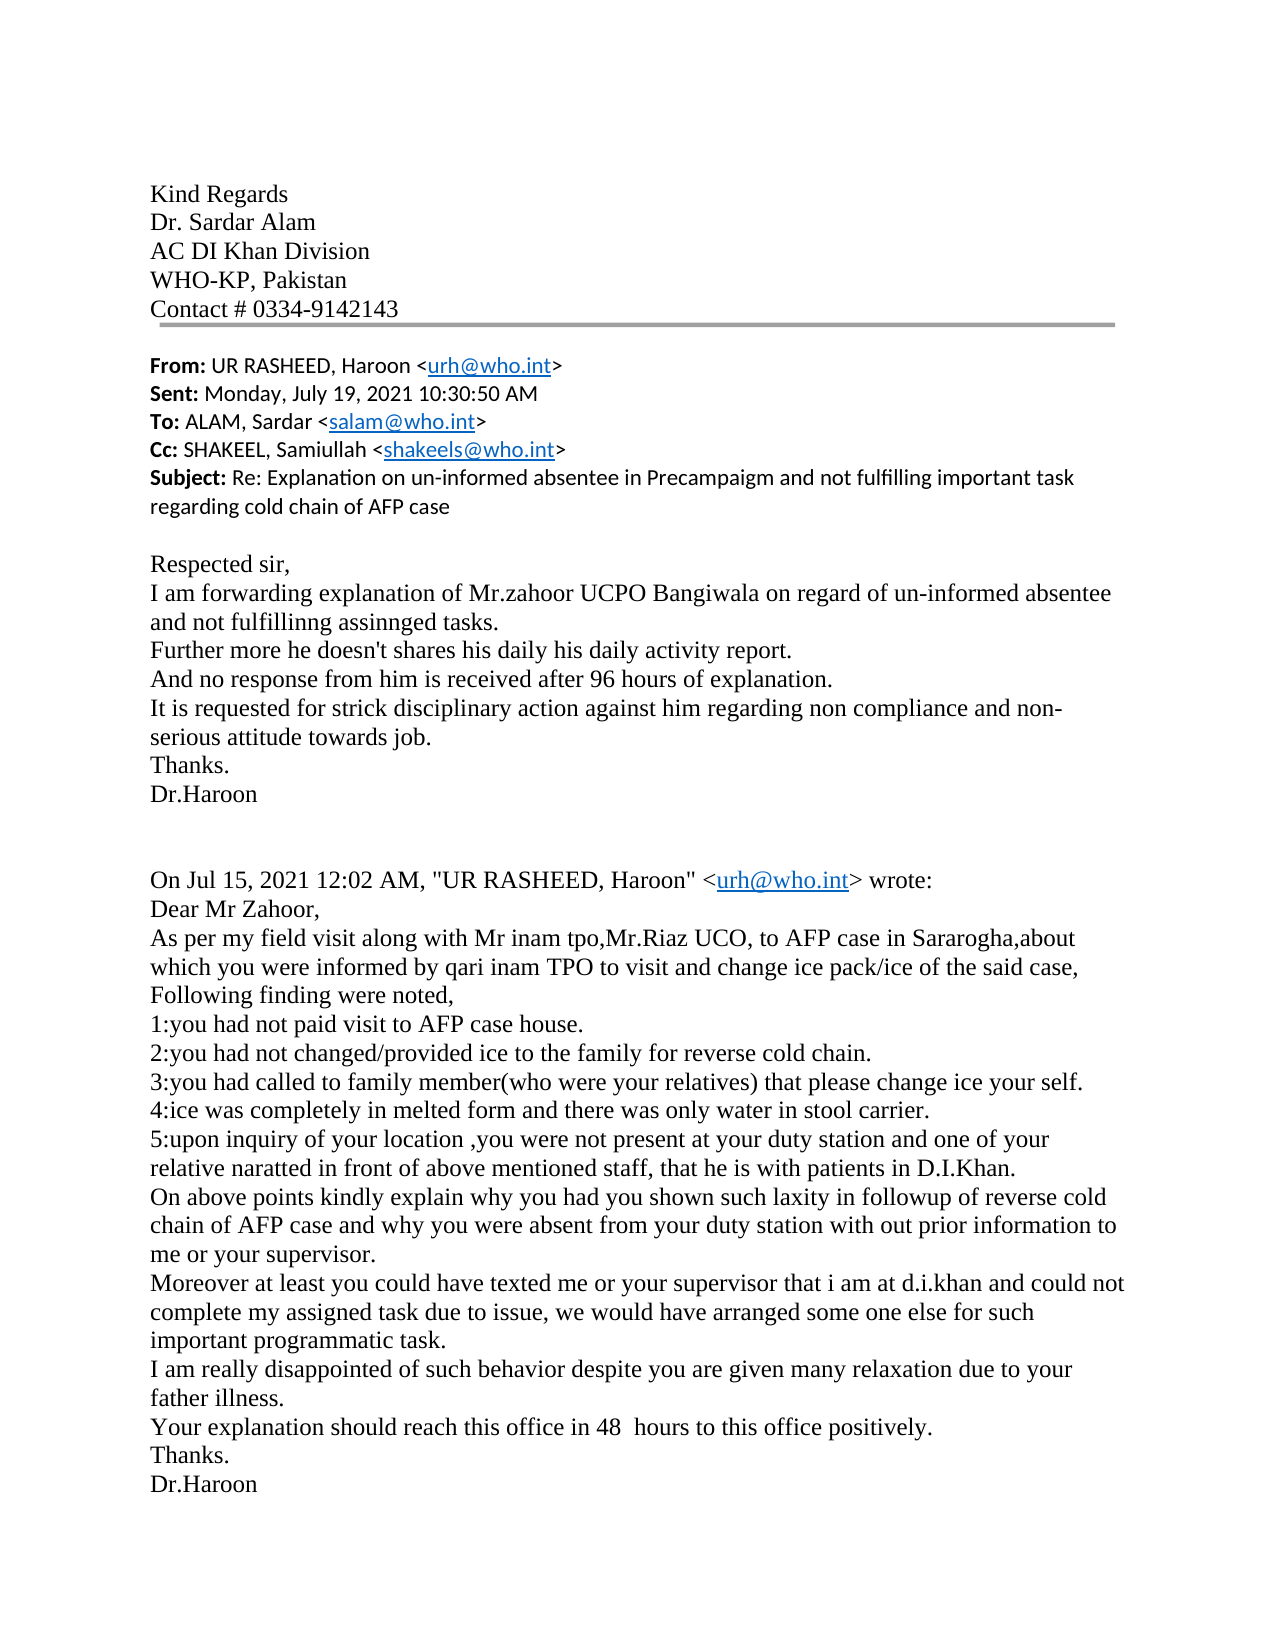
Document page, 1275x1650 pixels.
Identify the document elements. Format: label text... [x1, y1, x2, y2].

text Moreover at least you could have texted me or your supervisor that i am at d.i.khan and could not complete my assigned task due to issue, we would have arranged some one else for such important programmatic task. [150, 1268, 1125, 1354]
text Your explanation should reach this office in 48 hours to this office positively. [150, 1412, 1125, 1440]
text As per my field visit along with Mr inam tpo,Mr.Riaz UCO, to AFP case in Sararogha,about which you were informed by qari inam TPO to visit and change ice pack/ice of the said case, [150, 923, 1125, 980]
text Respected sir, [150, 549, 1125, 578]
text On Jul 15, 2021 12:02 AM, "UR RASHEED, Haroon" <urh@who.int> wrote: [150, 865, 1125, 894]
text From: UR RASHEED, Haroon <urh@who.int> Sent: Monday, July 19, 2021 10:30:50 AM To: ALAM, Sardar <salam@who.int> Cc: SHAKEEL, Samiullah <shakeels@who.int> Subject: Re: Explanation on un-informed absentee in Precampaigm and not fulfilling important task regarding cold chain of AFP case [150, 351, 1125, 520]
text And no response from him is received after 96 hours of explanation. [150, 664, 1125, 693]
text Further more he doesn't shares his daily his daily activity report. [150, 635, 1125, 664]
text On above points kindly explain why you had you shown such laxity in followup of reverse cold chain of AFP case and why you were absent from your duty station with out prior information to me or your supervisor. [150, 1182, 1125, 1268]
text 2:you had not changed/provided ice to the family for reverse cold chain. [150, 1038, 1125, 1067]
text Dr.Haroon [150, 779, 1125, 808]
text Following finding were noted, [150, 980, 1125, 1009]
text 4:ice was completely in melted form and there was only water in stool carrier. [150, 1095, 1125, 1124]
text I am really disappointed of such behavior despite you are given many relaxation due to your father illness. [150, 1354, 1125, 1412]
text 5:upon inquiry of your location ,you were not present at your duty station and one of your relative naratted in front of above mentioned staff, that he is with patients in D.I.Khan. [150, 1124, 1125, 1182]
text 3:you had called to family member(who were your relatives) that please change ice your self. [150, 1067, 1125, 1095]
text Dear Mr Zahoor, [150, 894, 1125, 923]
text Dr.Haroon [150, 1469, 1125, 1498]
text It is requested for strick disciplinary action against him regarding non compliance and non-serious attitude towards job. [150, 693, 1125, 750]
text 1:you had not paid visit to AFP case house. [150, 1009, 1125, 1038]
text Kind Regards Dr. Sardar Alam AC DI Khan Division WHO-KP, Pakistan Contact # 0334-9142143 [150, 179, 1125, 322]
text Thanks. [150, 750, 1125, 779]
text I am forwarding explanation of Mr.zahoor UCPO Bangiwala on regard of un-informed absentee and not fulfillinng assinnged tasks. [150, 578, 1125, 635]
text Thanks. [150, 1440, 1125, 1469]
